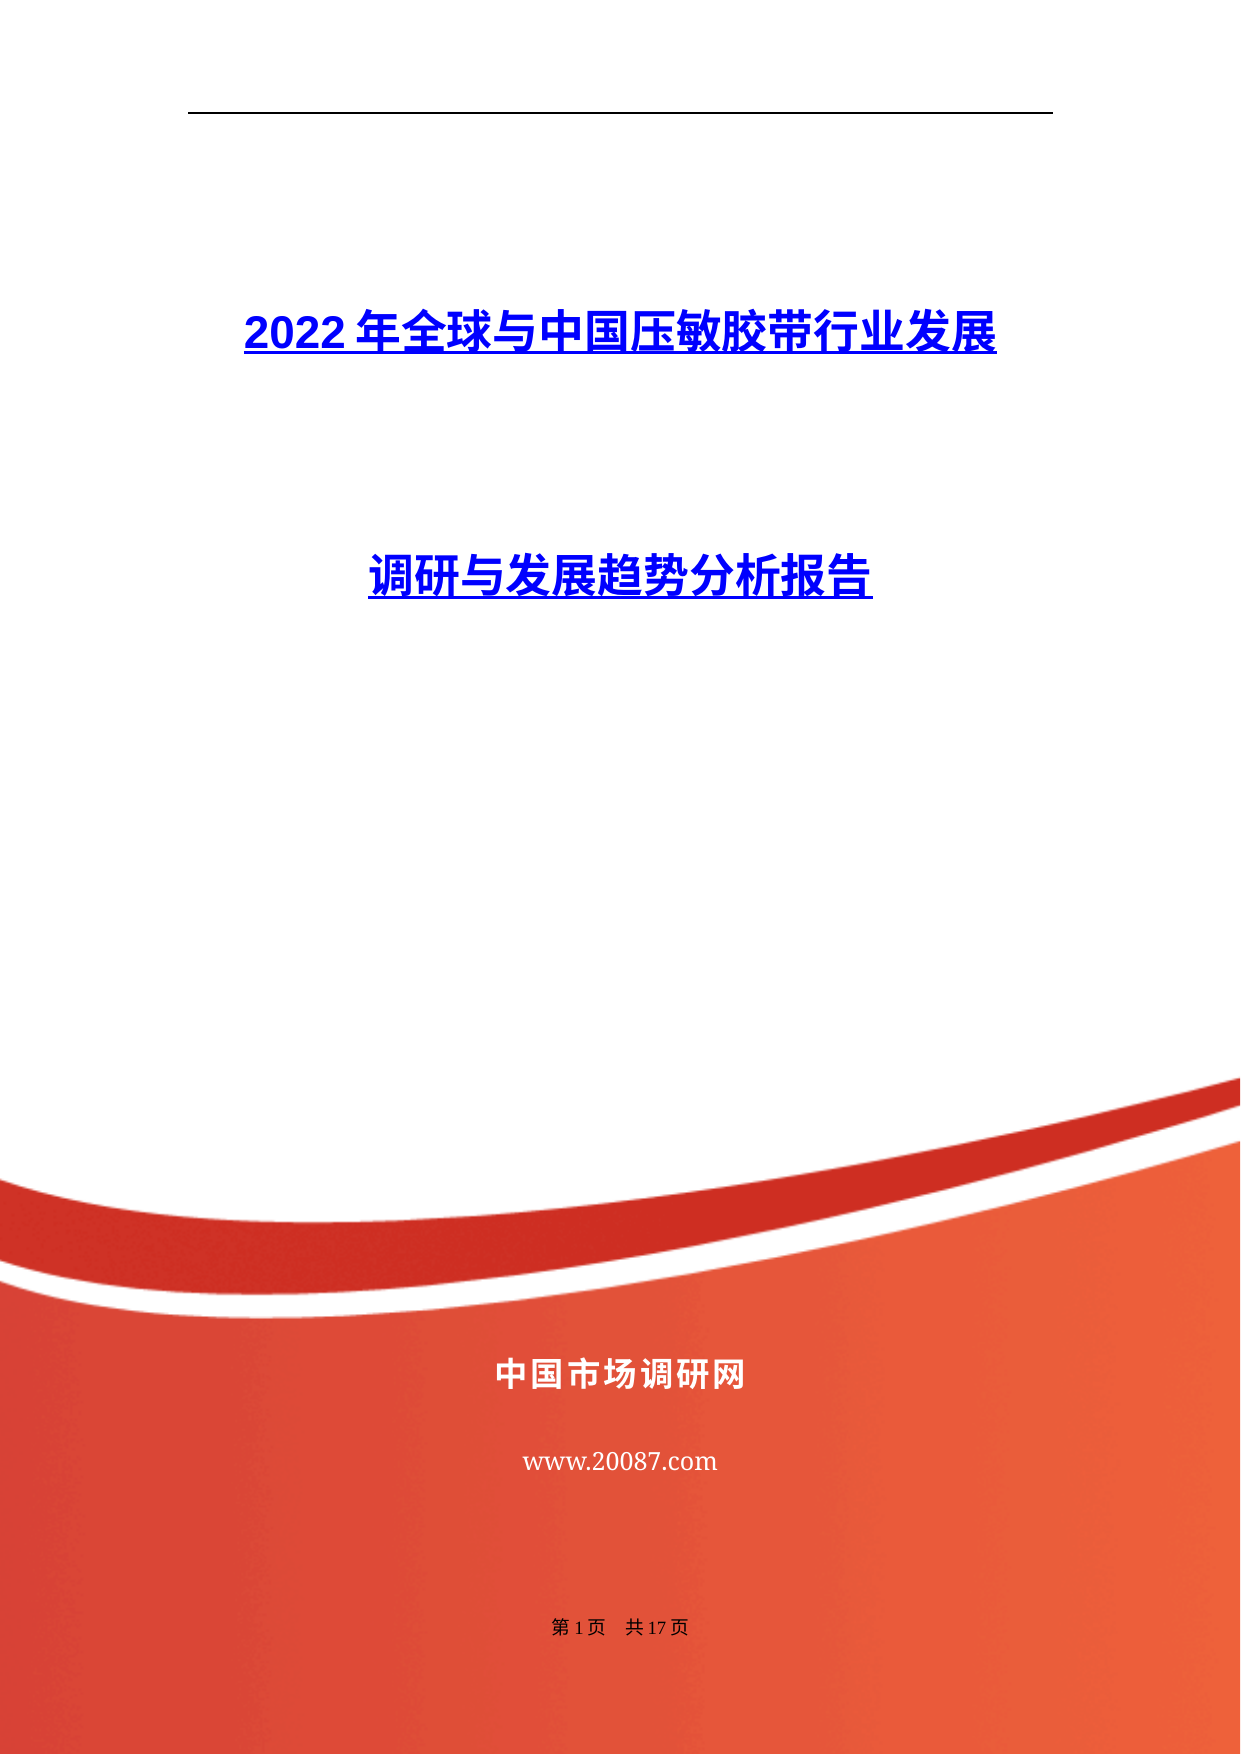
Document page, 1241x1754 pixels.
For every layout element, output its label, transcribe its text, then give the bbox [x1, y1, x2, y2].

picture [0, 1006, 1241, 1754]
text www.20087.com [187, 1428, 1053, 1493]
table_header 2022年全球与中国压敏胶带行业发展调研与发展趋势分析报告 [188, 207, 1053, 773]
subtitle 中国市场调研网 [187, 1339, 1053, 1404]
